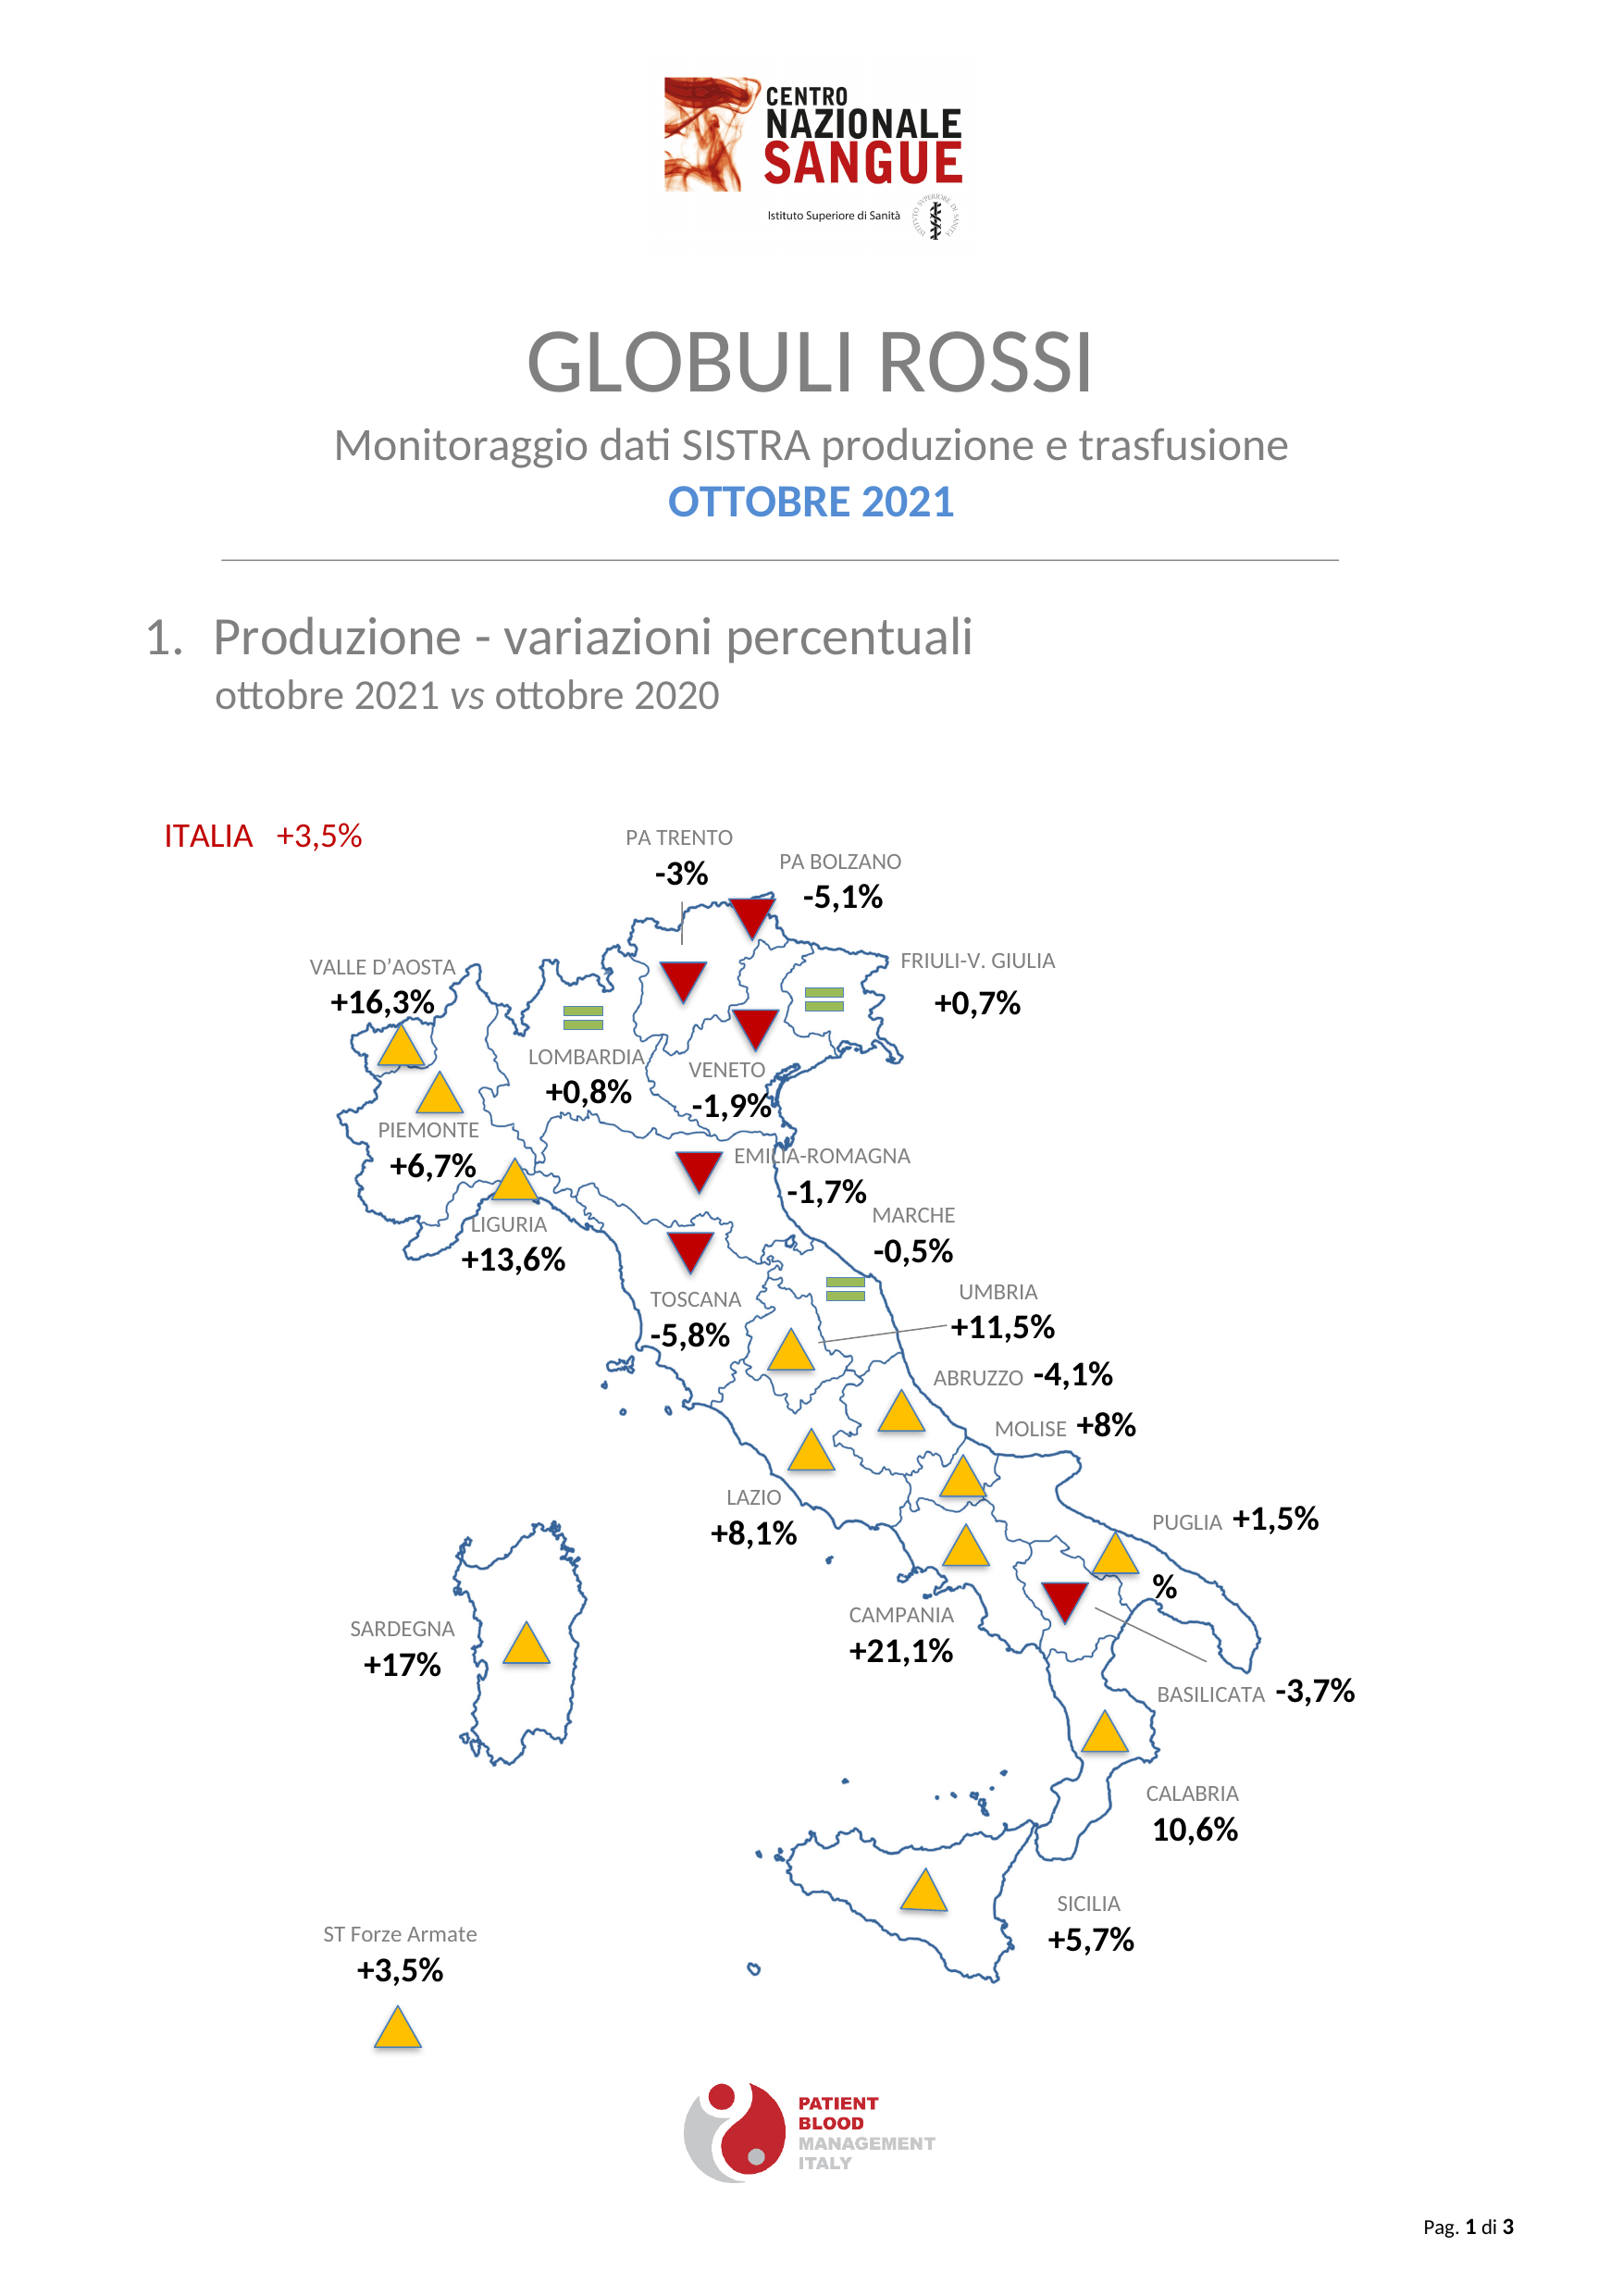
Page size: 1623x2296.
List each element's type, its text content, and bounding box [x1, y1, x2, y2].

picture [675, 2063, 948, 2201]
text ITALIA +3,5% [109, 813, 1514, 856]
text ottobre 2021 vs ottobre 2020 [109, 668, 1514, 719]
picture [642, 55, 981, 260]
list Produzione - variazioni percentuali [144, 602, 1514, 668]
